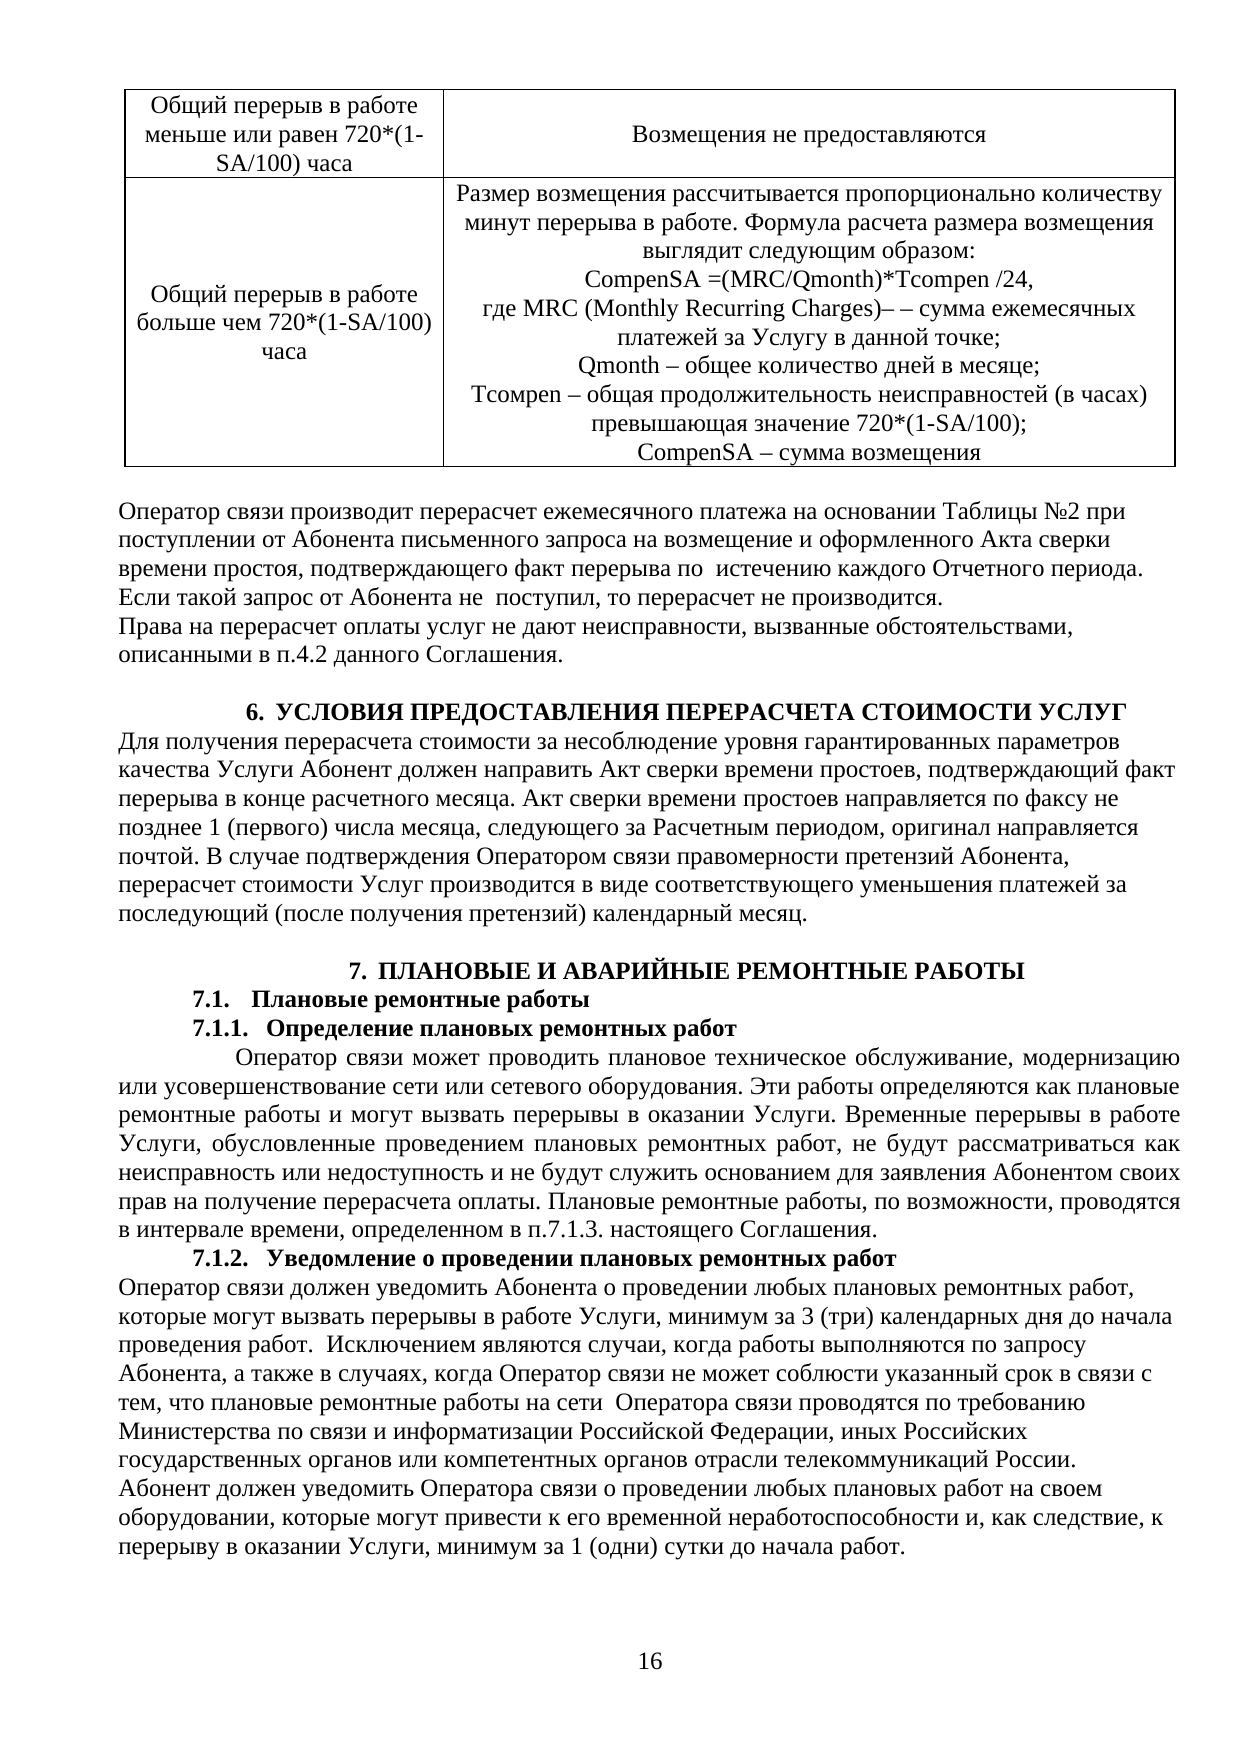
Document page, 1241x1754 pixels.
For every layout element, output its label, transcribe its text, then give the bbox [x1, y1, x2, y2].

text Абонент должен уведомить Оператора связи о проведении любых плановых работ на своем оборудовании, которые могут привести к его временной неработоспособности и, как следствие, к перерыву в оказании Услуги, минимум за 1 (одни) сутки до начала работ. [118, 1473, 1181, 1559]
text Для получения перерасчета стоимости за несоблюдение уровня гарантированных параметров качества Услуги Абонент должен направить Акт сверки времени простоев, подтверждающий факт перерыва в конце расчетного месяца. Акт сверки времени простоев направляется по факсу не позднее 1 (первого) числа месяца, следующего за Расчетным периодом, оригинал направляется почтой. В случае подтверждения Оператором связи правомерности претензий Абонента, перерасчет стоимости Услуг производится в виде соответствующего уменьшения платежей за последующий (после получения претензий) календарный месяц. [118, 726, 1181, 927]
text Оператор связи должен уведомить Абонента о проведении любых плановых ремонтных работ, которые могут вызвать перерывы в работе Услуги, минимум за 3 (три) календарных дня до начала проведения работ. Исключением являются случаи, когда работы выполняются по запросу Абонента, а также в случаях, когда Оператор связи не может соблюсти указанный срок в связи с тем, что плановые ремонтные работы на сети Оператора связи проводятся по требованию Министерства по связи и информатизации Российской Федерации, иных Российских государственных органов или компетентных органов отрасли телекоммуникаций России. [118, 1272, 1181, 1473]
list Определение плановых ремонтных работ [118, 1013, 1181, 1042]
table_cell Общий перерыв в работе больше чем 720*(1-SA/100) часа [126, 178, 443, 466]
table_cell Размер возмещения рассчитывается пропорционально количеству минут перерыва в работе. Формула расчета размера возмещения выглядит следующим образом: CompenSA =(MRC/Qmonth)*Tcompen /24, где MRC (Monthly Recurring Charges)– – сумма ежемесячных платежей за Услугу в данной точке; Qmonth – общее количество дней в месяце; Tсомpen – общая продолжительность неисправностей (в часах) превышающая значение 720*(1-SA/100); CompenSA – сумма возмещения [444, 178, 1174, 466]
text Права на перерасчет оплаты услуг не дают неисправности, вызванные обстоятельствами, описанными в п.4.2 данного Соглашения. [118, 611, 1181, 668]
text Оператор связи производит перерасчет ежемесячного платежа на основании Таблицы №2 при поступлении от Абонента письменного запроса на возмещение и оформленного Акта сверки времени простоя, подтверждающего факт перерыва по истечению каждого Отчетного периода. Если такой запрос от Абонента не поступил, то перерасчет не производится. [118, 496, 1181, 611]
table_header Возмещения не предоставляются [444, 90, 1174, 176]
list Уведомление о проведении плановых ремонтных работ [118, 1243, 1181, 1272]
list Оператор связи может проводить плановое техническое обслуживание, модернизацию или усовершенствование сети или сетевого оборудования. Эти работы определяются как плановые ремонтные работы и могут вызвать перерывы в оказании Услуги. Временные перерывы в работе Услуги, обусловленные проведением плановых ремонтных работ, не будут рассматриваться как неисправность или недоступность и не будут служить основанием для заявления Абонентом своих прав на получение перерасчета оплаты. Плановые ремонтные работы, по возможности, проводятся в интервале времени, определенном в п.7.1.3. настоящего Соглашения. [118, 1042, 1181, 1243]
list ПЛАНОВЫЕ И АВАРИЙНЫЕ РЕМОНТНЫЕ РАБОТЫ [118, 956, 1181, 984]
list УСЛОВИЯ ПРЕДОСТАВЛЕНИЯ ПЕРЕРАСЧЕТА СТОИМОСТИ УСЛУГ [118, 697, 1181, 726]
table_header Общий перерыв в работе меньше или равен 720*(1-SA/100) часа [126, 90, 443, 176]
list Плановые ремонтные работы [118, 984, 1181, 1013]
